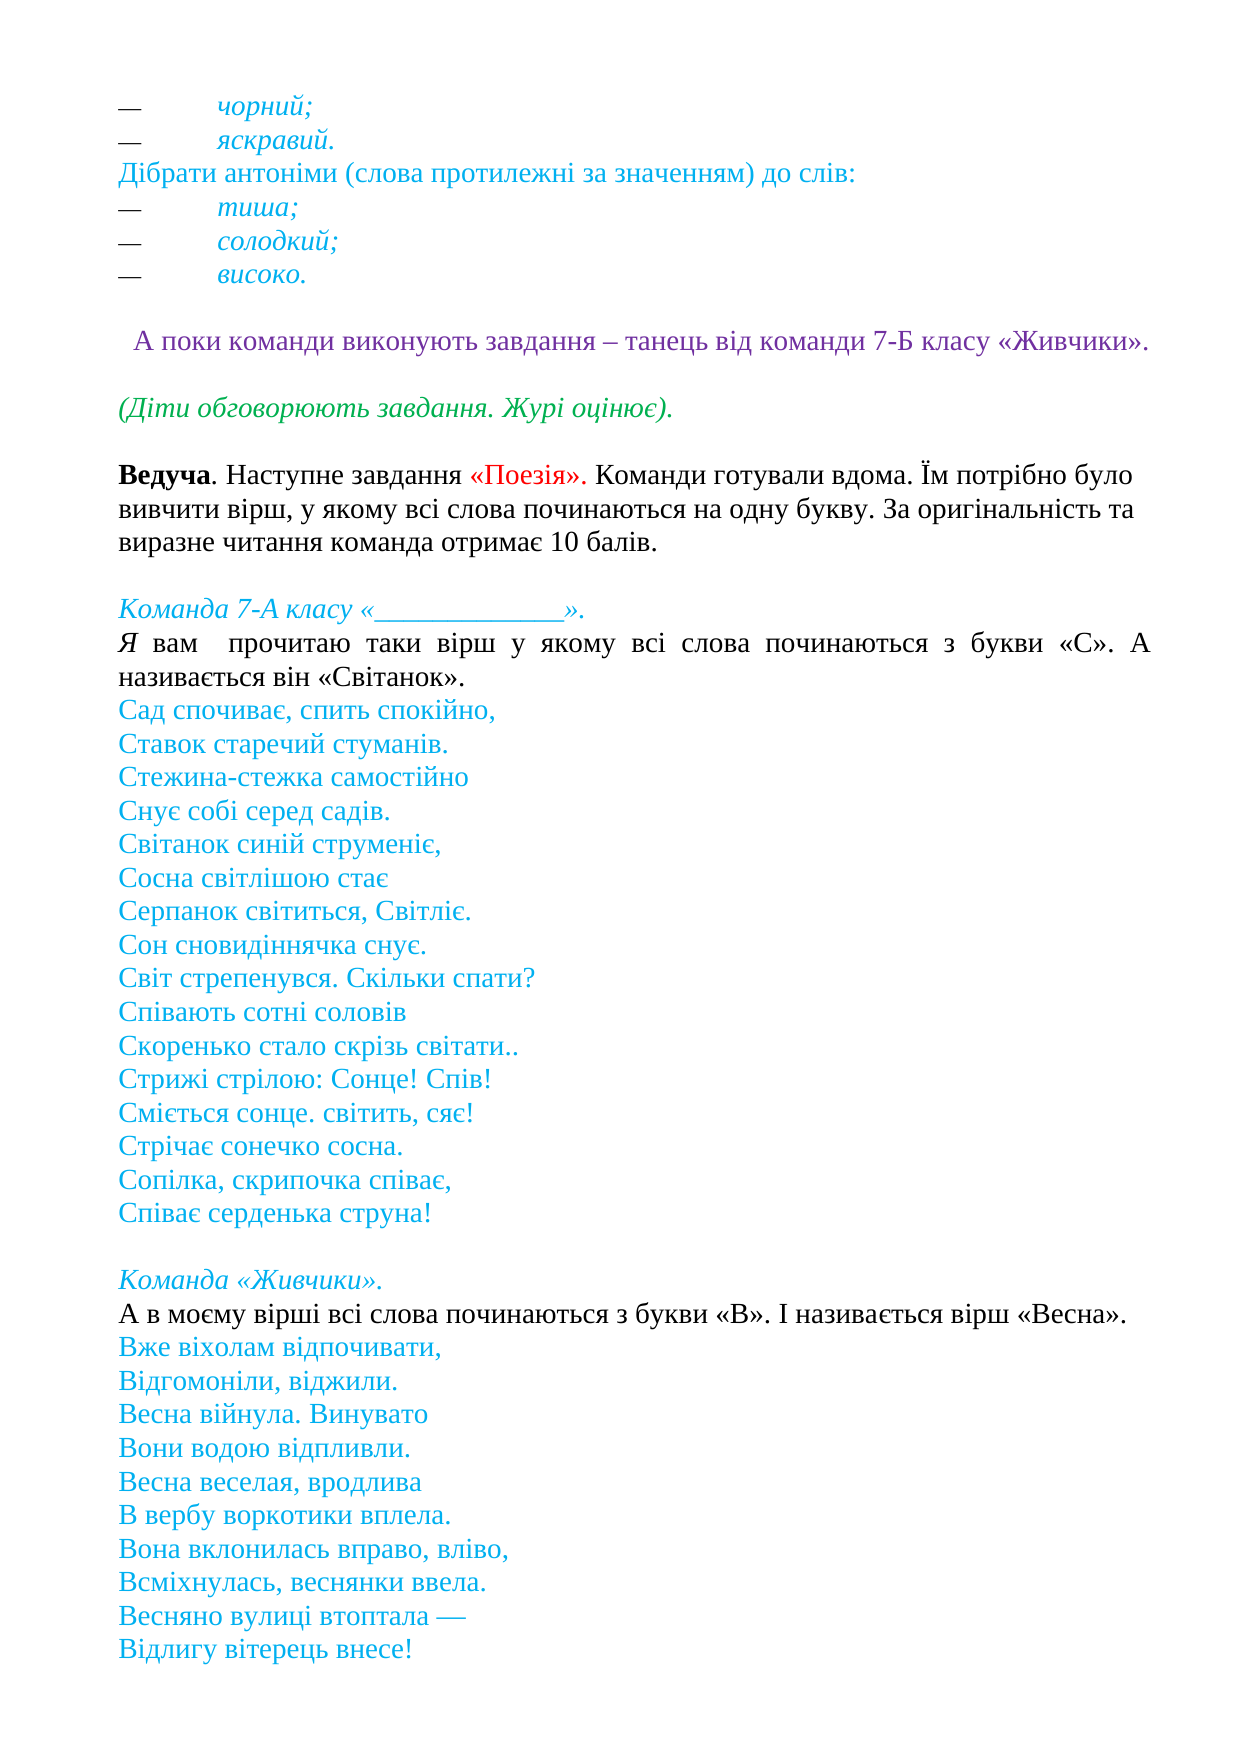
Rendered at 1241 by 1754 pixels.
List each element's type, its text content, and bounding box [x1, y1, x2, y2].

text Ставок старечий стуманів. [118, 726, 1152, 759]
text Команда 7-А класу «_____________». [118, 592, 1152, 625]
text А в моєму вірші всі слова починаються з букви «В». І називається вірш «Весна». [118, 1296, 1152, 1329]
list чорний; [118, 88, 1152, 122]
text Серпанок світиться, Світліє. [118, 893, 1006, 927]
text Команда «Живчики». [118, 1262, 1152, 1296]
text Стежина-стежка самостійно [118, 759, 1006, 793]
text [118, 156, 1152, 189]
text Весна веселая, вродлива [118, 1464, 1006, 1497]
text Сопілка, скрипочка співає, [118, 1162, 1152, 1195]
text Сад спочиває, спить спокійно, [118, 692, 1152, 726]
text Вже віхолам відпочивати, [118, 1329, 1152, 1363]
text В вербу воркотики вплела. [118, 1497, 1006, 1531]
text Снує собі серед садів. [118, 793, 1006, 826]
list солодкий; [118, 223, 1152, 256]
list тиша; [118, 189, 1152, 223]
text Співає серденька струна! [118, 1195, 1152, 1229]
text Світ стрепенувся. Скільки спати? [118, 961, 1152, 994]
text Стрічає сонечко сосна. [118, 1128, 1152, 1162]
text Весна війнула. Винувато [118, 1397, 1006, 1430]
text Сосна світлішою стає [118, 860, 1006, 893]
text Вона вклонилась вправо, вліво, [118, 1531, 1152, 1564]
text Світанок синій струменіє, [118, 826, 1152, 860]
list яскравий. [118, 122, 1152, 156]
text Я вам прочитаю таки вірш у якому всі слова починаються з букви «С». А називається він «Світанок». [118, 625, 1152, 692]
text Весняно вулиці втоптала — [118, 1598, 1152, 1631]
text Всміхнулась, веснянки ввела. [118, 1564, 1152, 1598]
text Відлигу вітерець внесе! [118, 1631, 1152, 1665]
text Скоренько стало скрізь світати.. [118, 1028, 1006, 1061]
text А поки команди виконують завдання – танець від команди 7-Б класу «Живчики». [133, 323, 1152, 357]
text Ведуча. Наступне завдання «Поезія». Команди готували вдома. Їм потрібно було вивчити вірш, у якому всі слова починаються на одну букву. За оригінальність та виразне читання команда отримає 10 балів. [118, 457, 1152, 558]
text (Діти обговорюють завдання. Журі оцінює). [118, 390, 1152, 424]
text Вони водою відпливли. [118, 1430, 1006, 1464]
text Сон сновидіннячка снує. [118, 927, 1006, 961]
text Сміється сонце. світить, сяє! [118, 1095, 1152, 1128]
text Співають сотні соловів [118, 994, 1006, 1028]
text Відгомоніли, віджили. [118, 1363, 1152, 1397]
list високо. [118, 256, 1152, 290]
text Стрижі стрілою: Сонце! Спів! [118, 1061, 1152, 1095]
